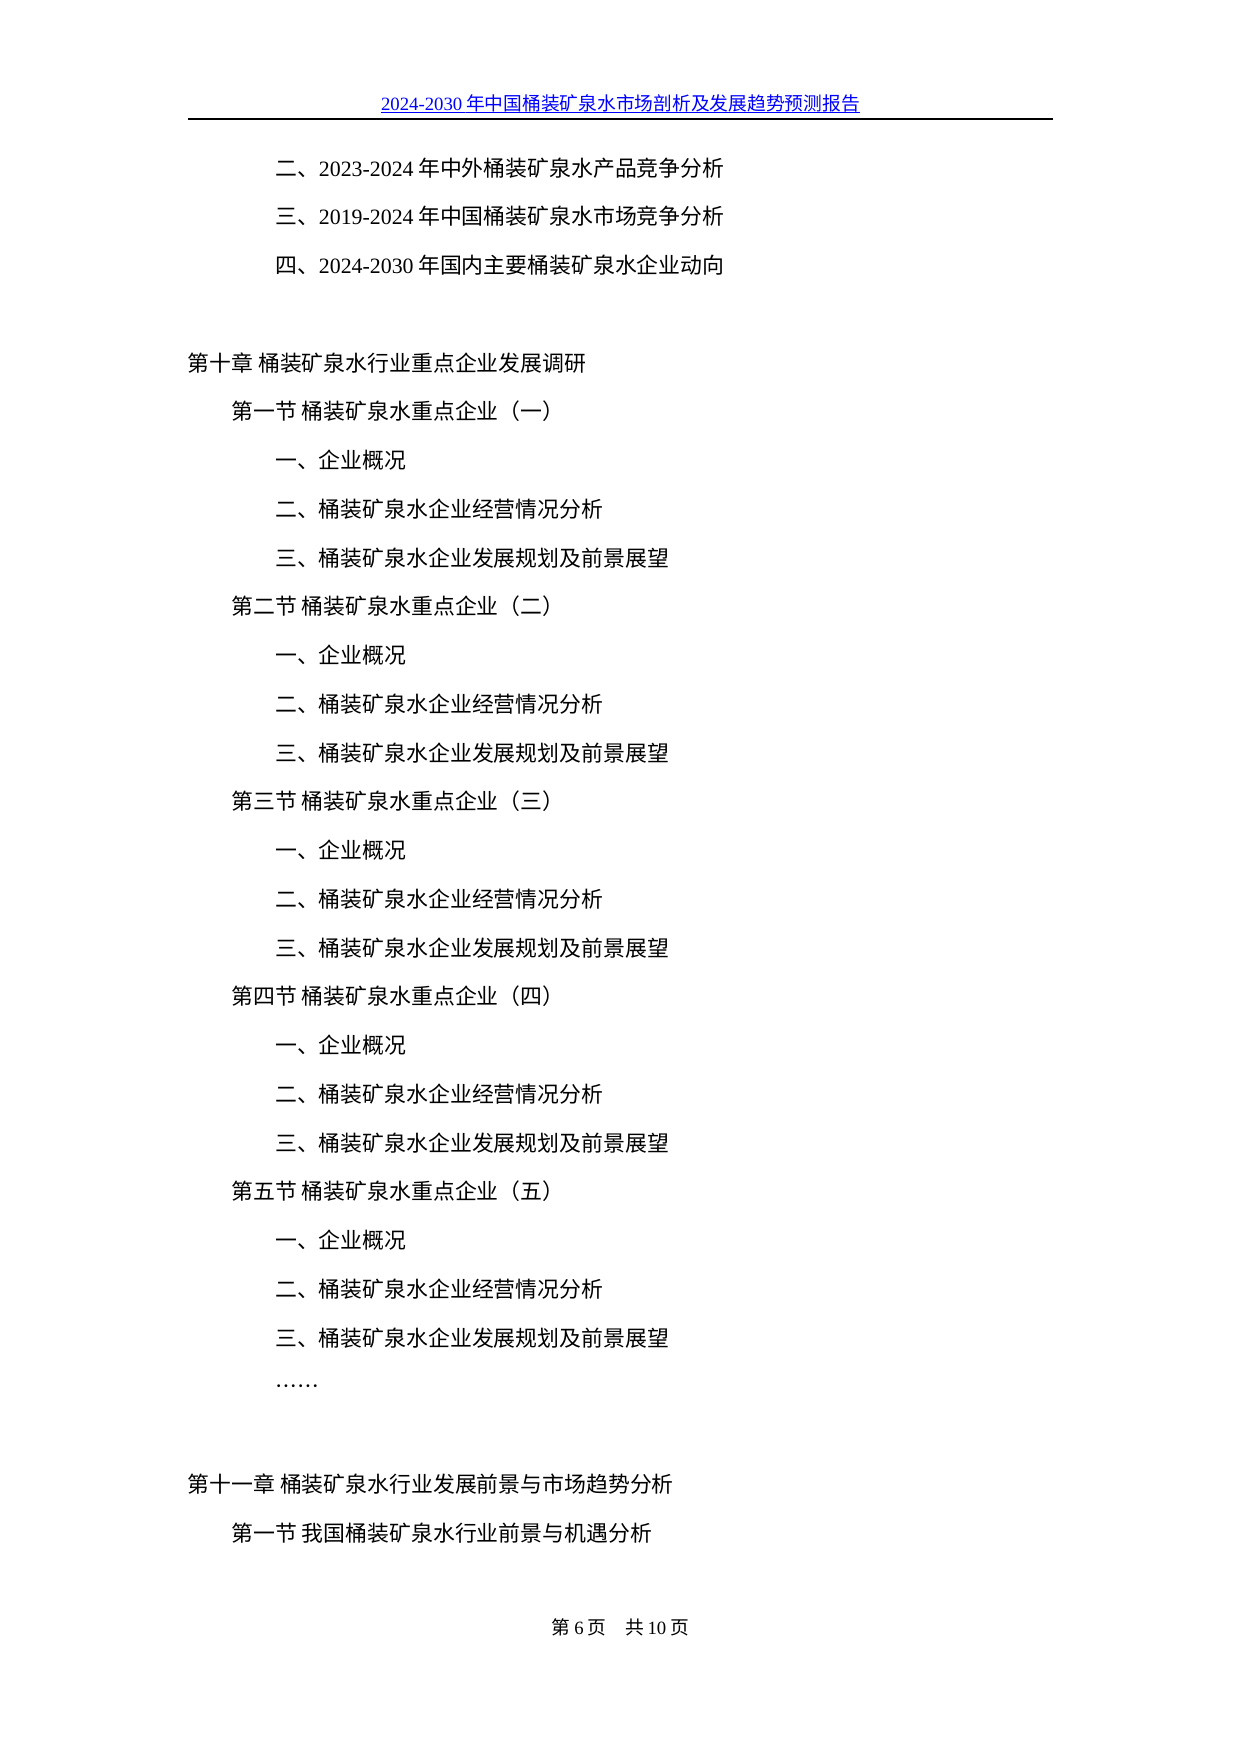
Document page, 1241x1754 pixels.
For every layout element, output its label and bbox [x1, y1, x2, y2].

text [187, 150, 1053, 1548]
